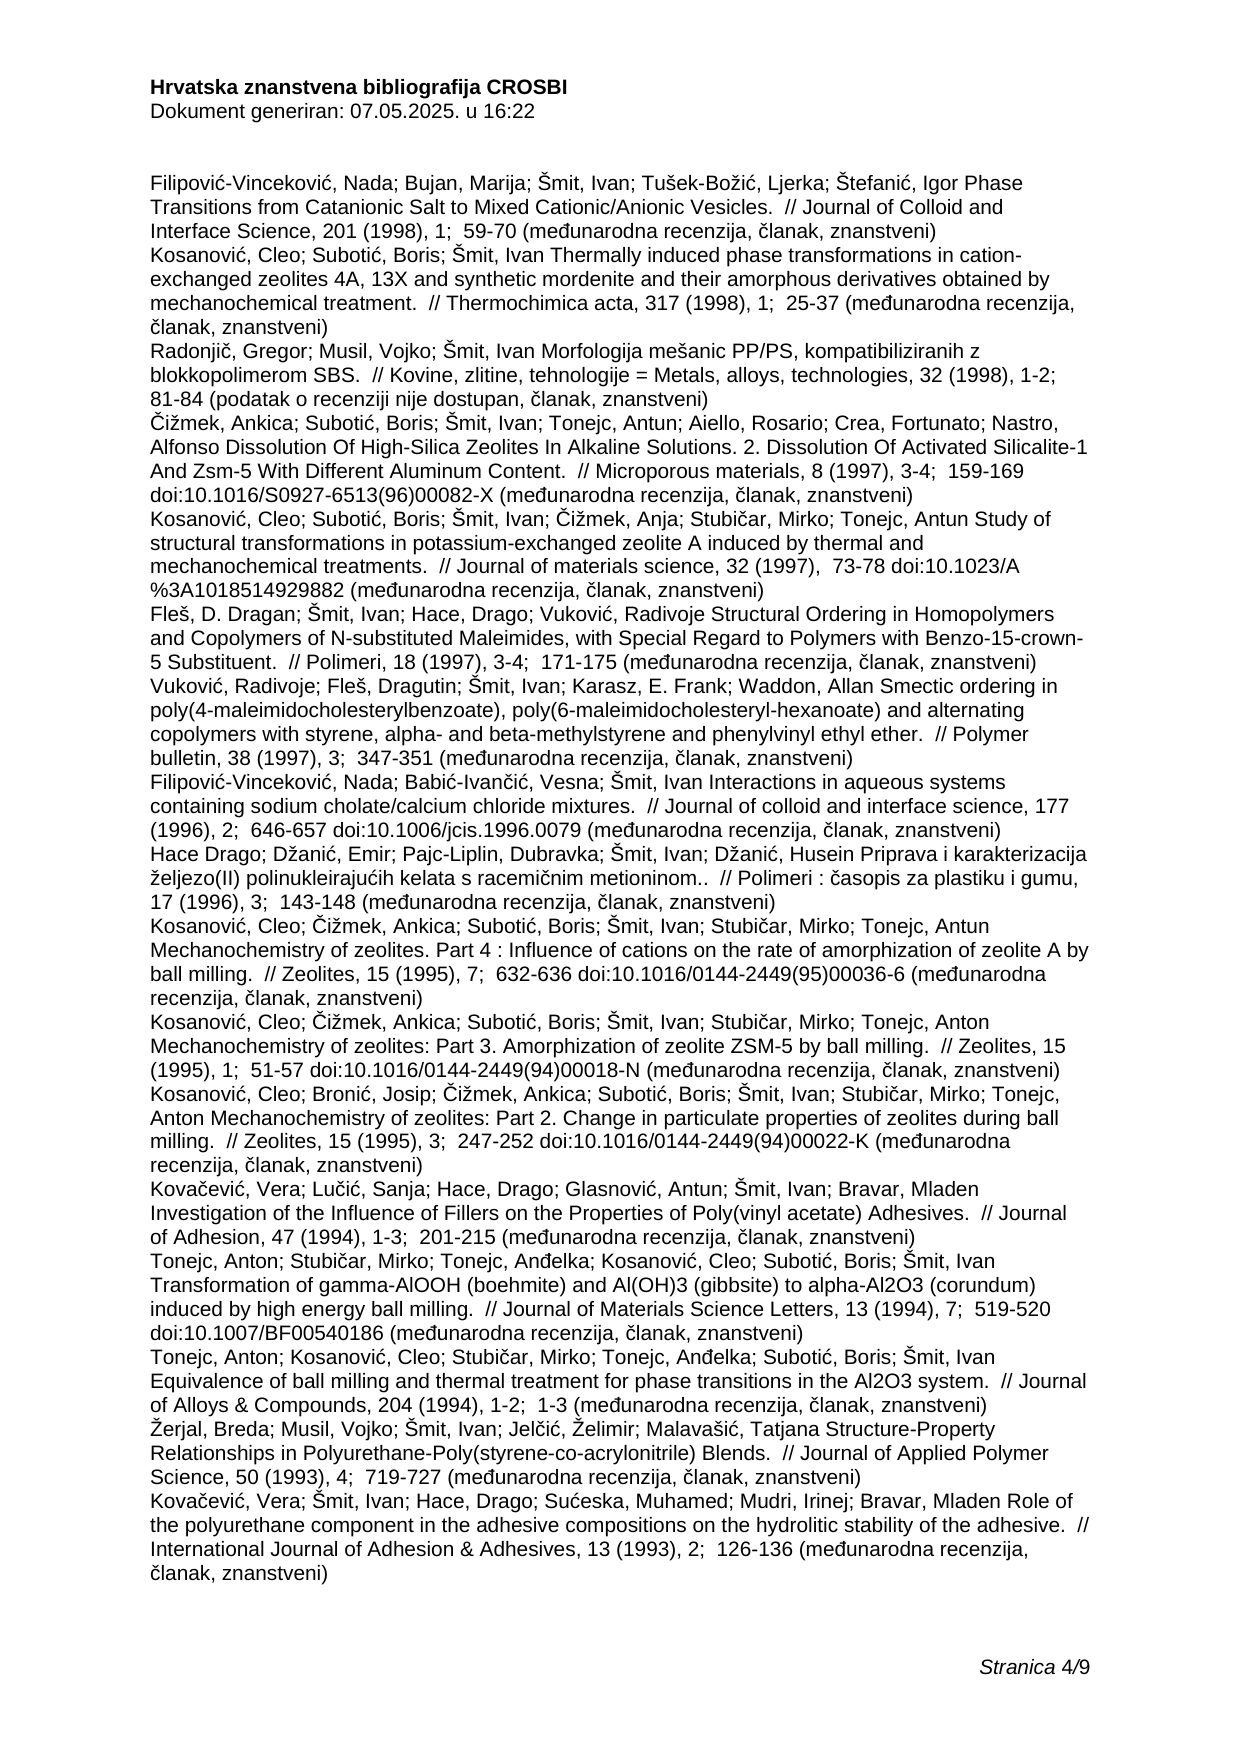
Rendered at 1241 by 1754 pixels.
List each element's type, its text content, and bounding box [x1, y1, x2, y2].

text Čižmek, Ankica; Subotić, Boris; Šmit, Ivan; Tonejc, Antun; Aiello, Rosario; Crea, Fortunato; Nastro, Alfonso [150, 411, 1090, 506]
text Kovačević, Vera; Šmit, Ivan; Hace, Drago; Sućeska, Muhamed; Mudri, Irinej; Bravar, Mladen [150, 1489, 1090, 1584]
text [150, 339, 1090, 411]
text Žerjal, Breda; Musil, Vojko; Šmit, Ivan; Jelčić, Želimir; Malavašić, Tatjana [150, 1417, 1090, 1489]
text Vuković, Radivoje; Fleš, Dragutin; Šmit, Ivan; Karasz, E. Frank; Waddon, Allan [150, 674, 1090, 770]
text Tonejc, Anton; Kosanović, Cleo; Stubičar, Mirko; Tonejc, Anđelka; Subotić, Boris; Šmit, Ivan [150, 1345, 1090, 1417]
text Kosanović, Cleo; Čižmek, Ankica; Subotić, Boris; Šmit, Ivan; Stubičar, Mirko; Tonejc, Anton [150, 1009, 1090, 1081]
text Fleš, D. Dragan; Šmit, Ivan; Hace, Drago; Vuković, Radivoje [150, 602, 1090, 674]
text Kovačević, Vera; Lučić, Sanja; Hace, Drago; Glasnović, Antun; Šmit, Ivan; Bravar, Mladen [150, 1177, 1090, 1249]
text Kosanović, Cleo; Čižmek, Ankica; Subotić, Boris; Šmit, Ivan; Stubičar, Mirko; Tonejc, Antun [150, 914, 1090, 1009]
text Kosanović, Cleo; Bronić, Josip; Čižmek, Ankica; Subotić, Boris; Šmit, Ivan; Stubičar, Mirko; Tonejc, Anton [150, 1081, 1090, 1177]
text Tonejc, Anton; Stubičar, Mirko; Tonejc, Anđelka; Kosanović, Cleo; Subotić, Boris; Šmit, Ivan [150, 1249, 1090, 1345]
text Filipović-Vinceković, Nada; Babić-Ivančić, Vesna; Šmit, Ivan [150, 770, 1090, 842]
text Kosanović, Cleo; Subotić, Boris; Šmit, Ivan [150, 243, 1090, 339]
text Filipović-Vinceković, Nada; Bujan, Marija; Šmit, Ivan; Tušek-Božić, Ljerka; Štefanić, Igor [150, 171, 1090, 243]
text Kosanović, Cleo; Subotić, Boris; Šmit, Ivan; Čižmek, Anja; Stubičar, Mirko; Tonejc, Antun [150, 506, 1090, 602]
text Hace Drago; Džanić, Emir; Pajc-Liplin, Dubravka; Šmit, Ivan; Džanić, Husein [150, 842, 1090, 914]
